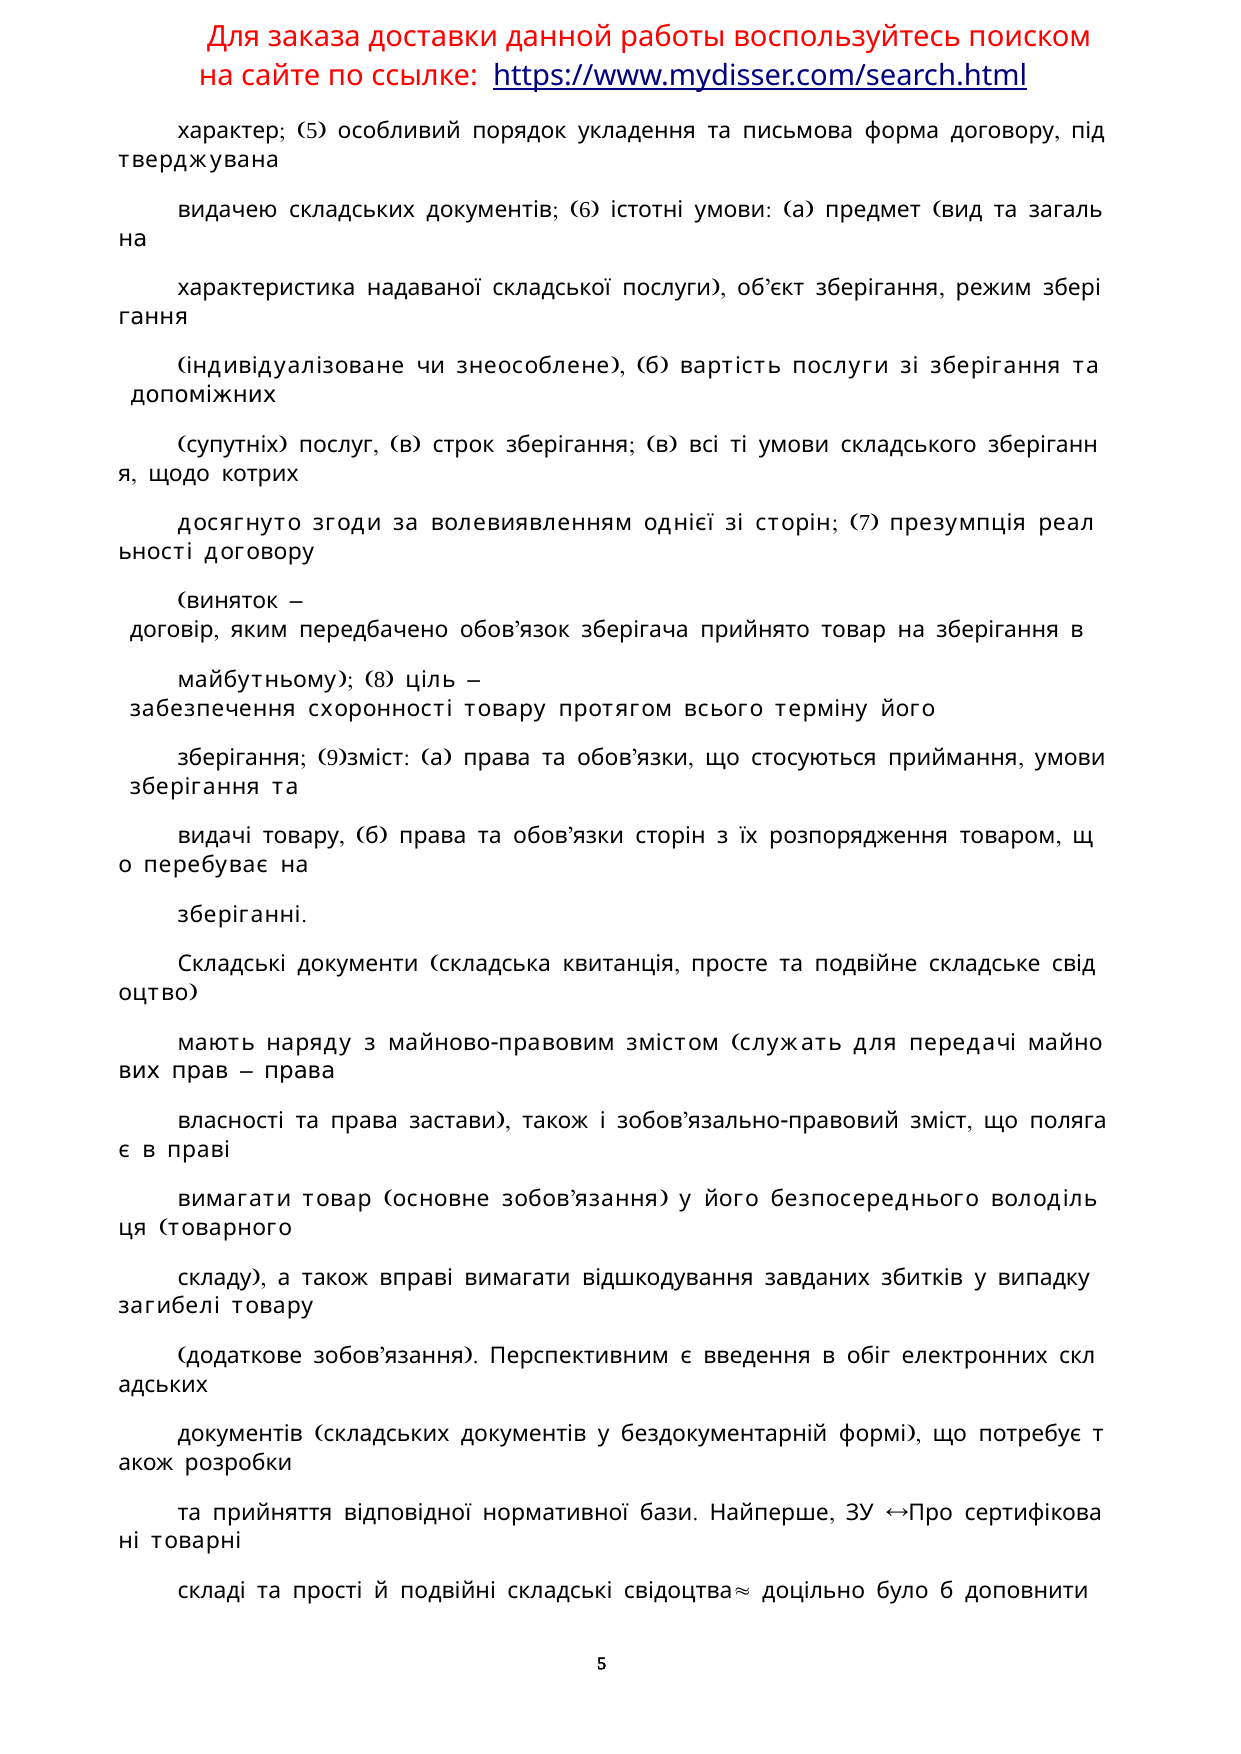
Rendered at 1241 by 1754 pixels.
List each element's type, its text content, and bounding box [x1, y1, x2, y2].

text додатковезобов’язанняПерспективнимєвведеннявобігелектроннихскладських [118, 1339, 1107, 1397]
text індивідуалізованечизнеособленебвартістьпослугизізберіганнятадопоміжних [118, 350, 1107, 407]
text майбутньомуціль–забезпеченнясхоронностітоварупротягомвсьоготермінуйого [118, 663, 1107, 721]
text зберіганні [118, 898, 1107, 927]
text характерособливийпорядокукладеннятаписьмоваформадоговорупідтверджувана [118, 115, 1107, 172]
text складуатакожвправівимагативідшкодуваннязавданихзбитківувипадкузагибелітовару [118, 1261, 1107, 1319]
text документівскладськихдокументівубездокументарнійформіщопотребуєтакожрозробки [118, 1418, 1107, 1475]
text вимагатитоваросновнезобов’язанняуйогобезпосередньоговолодільцятоварного [118, 1183, 1107, 1240]
text власностітаправазаставитакожізобов’язальноправовийзмістщополягаєвправі [118, 1104, 1107, 1162]
text Складськідокументискладськаквитанціяпростетаподвійнескладськесвідоцтво [118, 948, 1107, 1005]
text супутніхпослугвстрокзберіганняввсітіумовискладськогозберіганнящодокотрих [118, 428, 1107, 486]
text маютьнарядузмайновоправовимзмістомслужатьдляпередачімайновихправ–права [118, 1026, 1107, 1084]
text видачеюскладськихдокументівістотніумовиапредметвидтазагальна [118, 193, 1107, 251]
text видачітоварубправатаобов’язкисторінзїхрозпорядженнятоваромщоперебуваєна [118, 820, 1107, 877]
text виняток–договірякимпередбаченообов’язокзберігачаприйнятотоварназберіганняв [118, 585, 1107, 642]
text характеристиканадаваноїскладськоїпослугиоб’єктзберіганнярежимзберігання [118, 272, 1107, 329]
text таприйняттявідповідноїнормативноїбазиНайпершеЗУПросертифікованітоварні [118, 1496, 1107, 1554]
text зберіганнязмістаправатаобов’язкищостосуютьсяприйманняумовизберіганнята [118, 742, 1107, 799]
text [118, 1574, 1107, 1603]
text досягнутозгодизаволевиявленнямоднієїзісторінпрезумпціяреальностідоговору [118, 507, 1107, 564]
